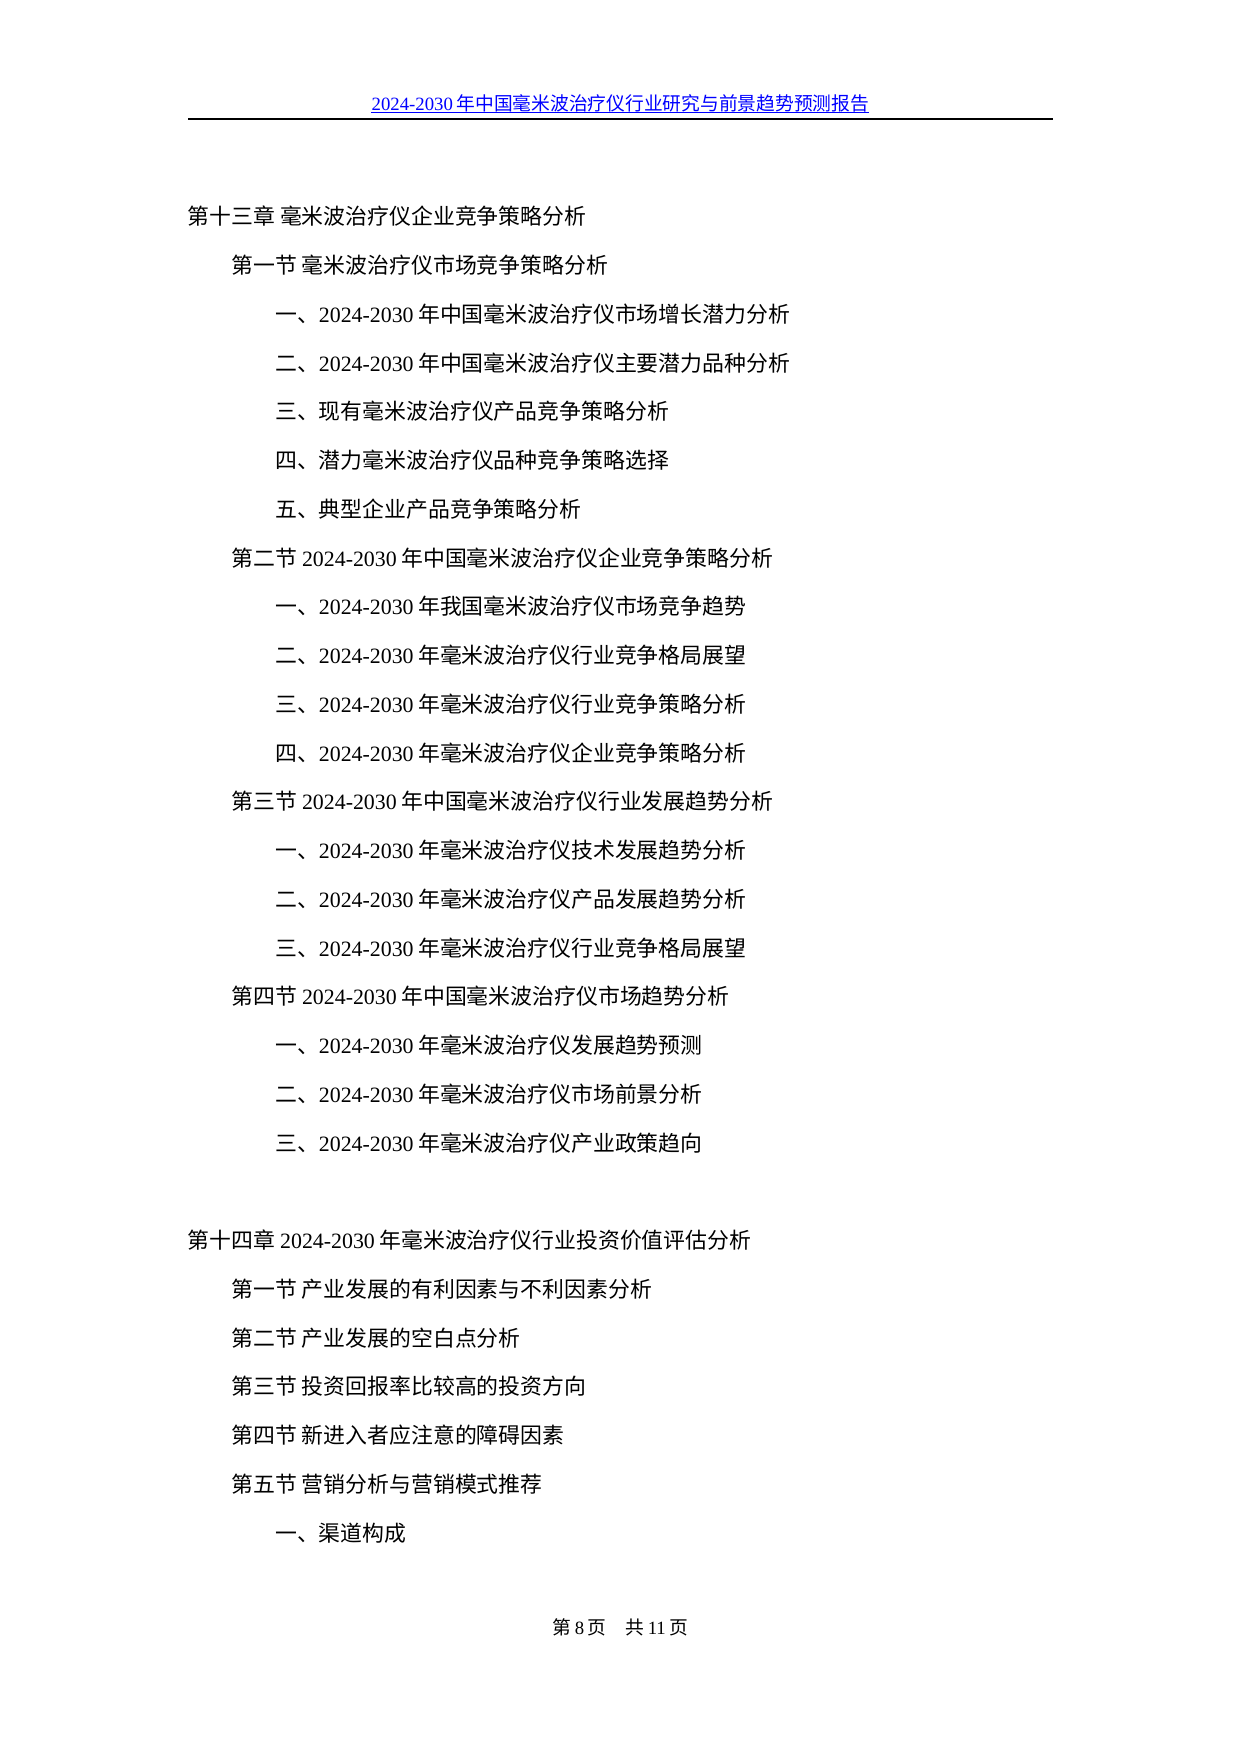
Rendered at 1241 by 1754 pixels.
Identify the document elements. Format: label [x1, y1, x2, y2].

text [187, 150, 1053, 1548]
